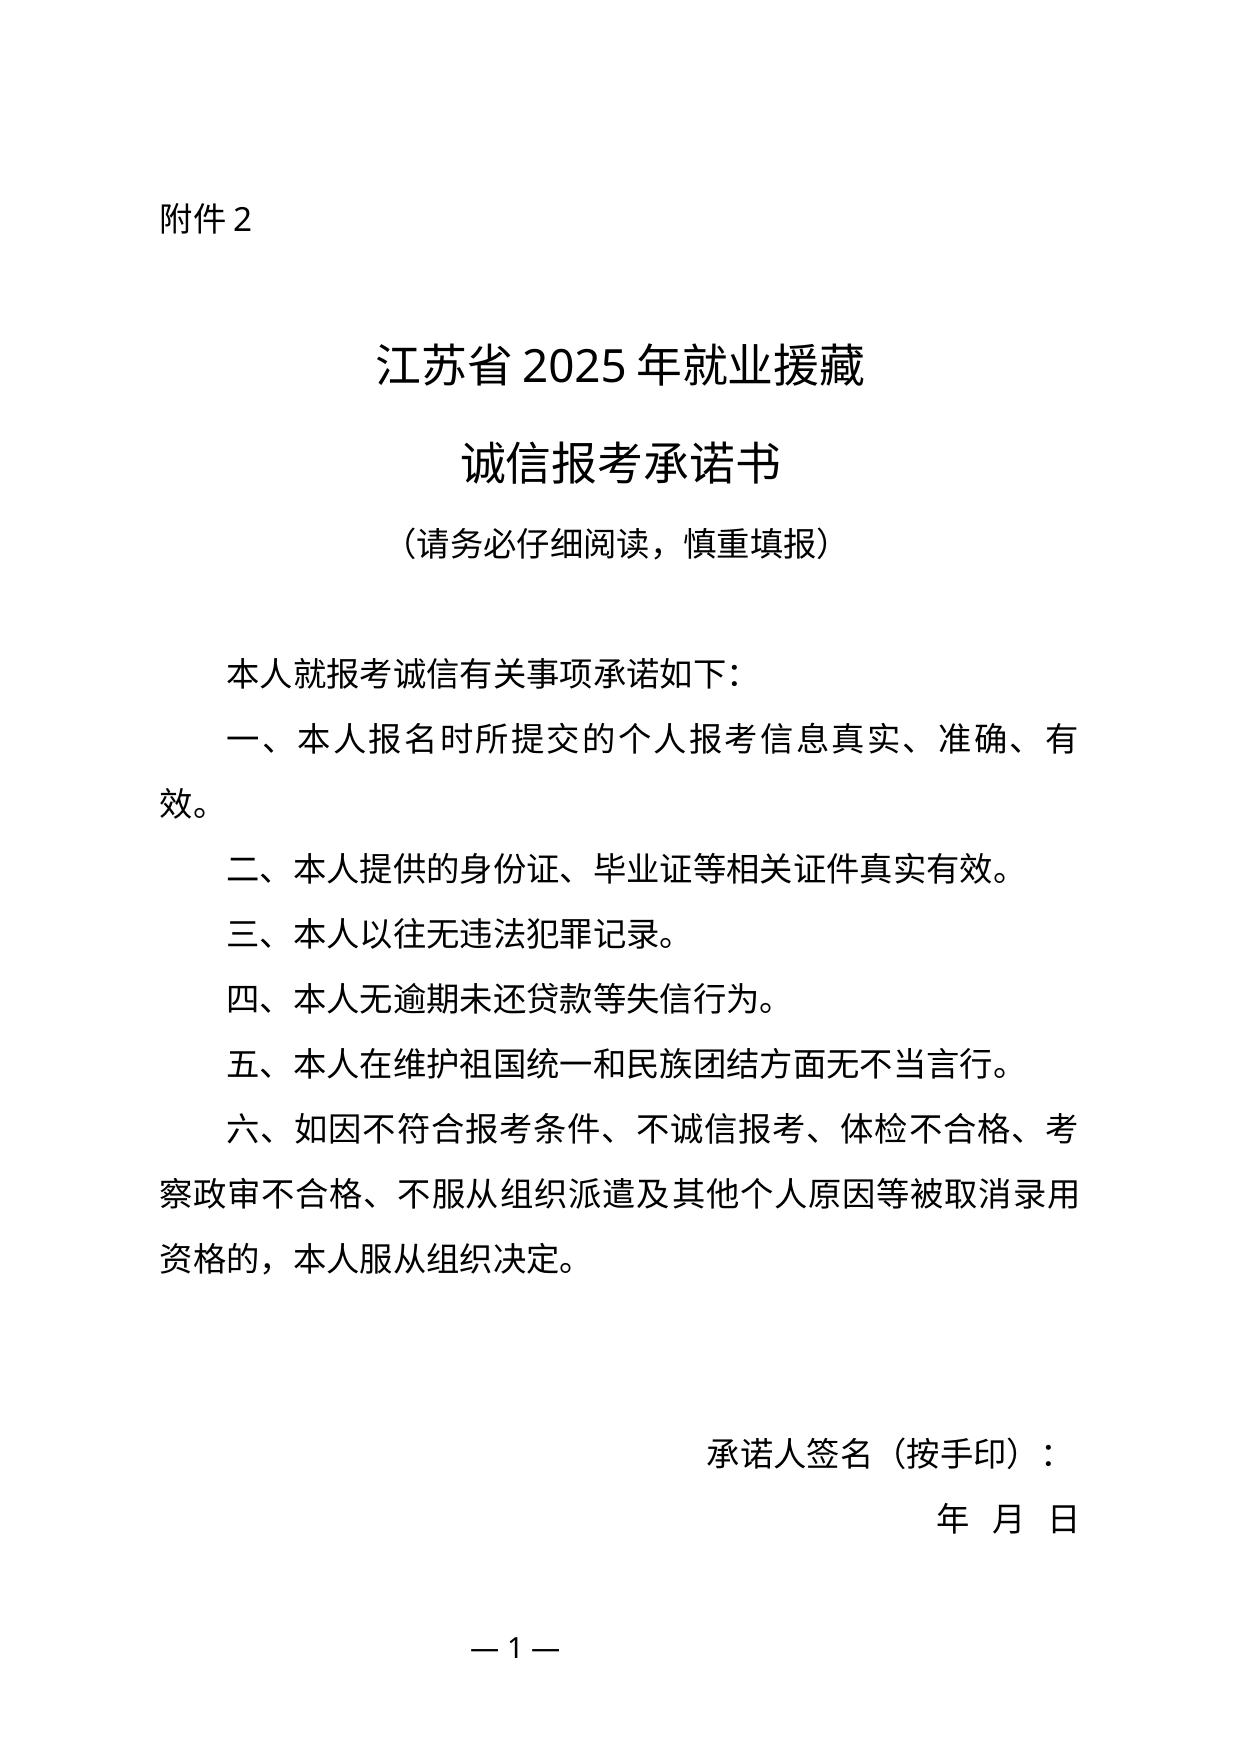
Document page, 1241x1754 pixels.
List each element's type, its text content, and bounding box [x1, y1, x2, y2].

text 江苏省2025年就业援藏 [159, 314, 1081, 412]
text 诚信报考承诺书 [159, 412, 1081, 509]
text 三、本人以往无违法犯罪记录。 [159, 899, 1081, 964]
text 年 月 日 [159, 1484, 1081, 1549]
text 五、本人在维护祖国统一和民族团结方面无不当言行。 [159, 1029, 1081, 1094]
text 附件2 [159, 184, 1081, 249]
text 四、本人无逾期未还贷款等失信行为。 [159, 964, 1081, 1029]
text 承诺人签名（按手印）： [159, 1419, 1081, 1484]
text （请务必仔细阅读，慎重填报） [159, 509, 1081, 574]
text 六、如因不符合报考条件、不诚信报考、体检不合格、考察政审不合格、不服从组织派遣及其他个人原因等被取消录用资格的，本人服从组织决定。 [159, 1094, 1081, 1289]
text 二、本人提供的身份证、毕业证等相关证件真实有效。 [159, 834, 1081, 899]
text 本人就报考诚信有关事项承诺如下： [159, 639, 1081, 704]
text 一、本人报名时所提交的个人报考信息真实、准确、有效。 [159, 704, 1081, 834]
